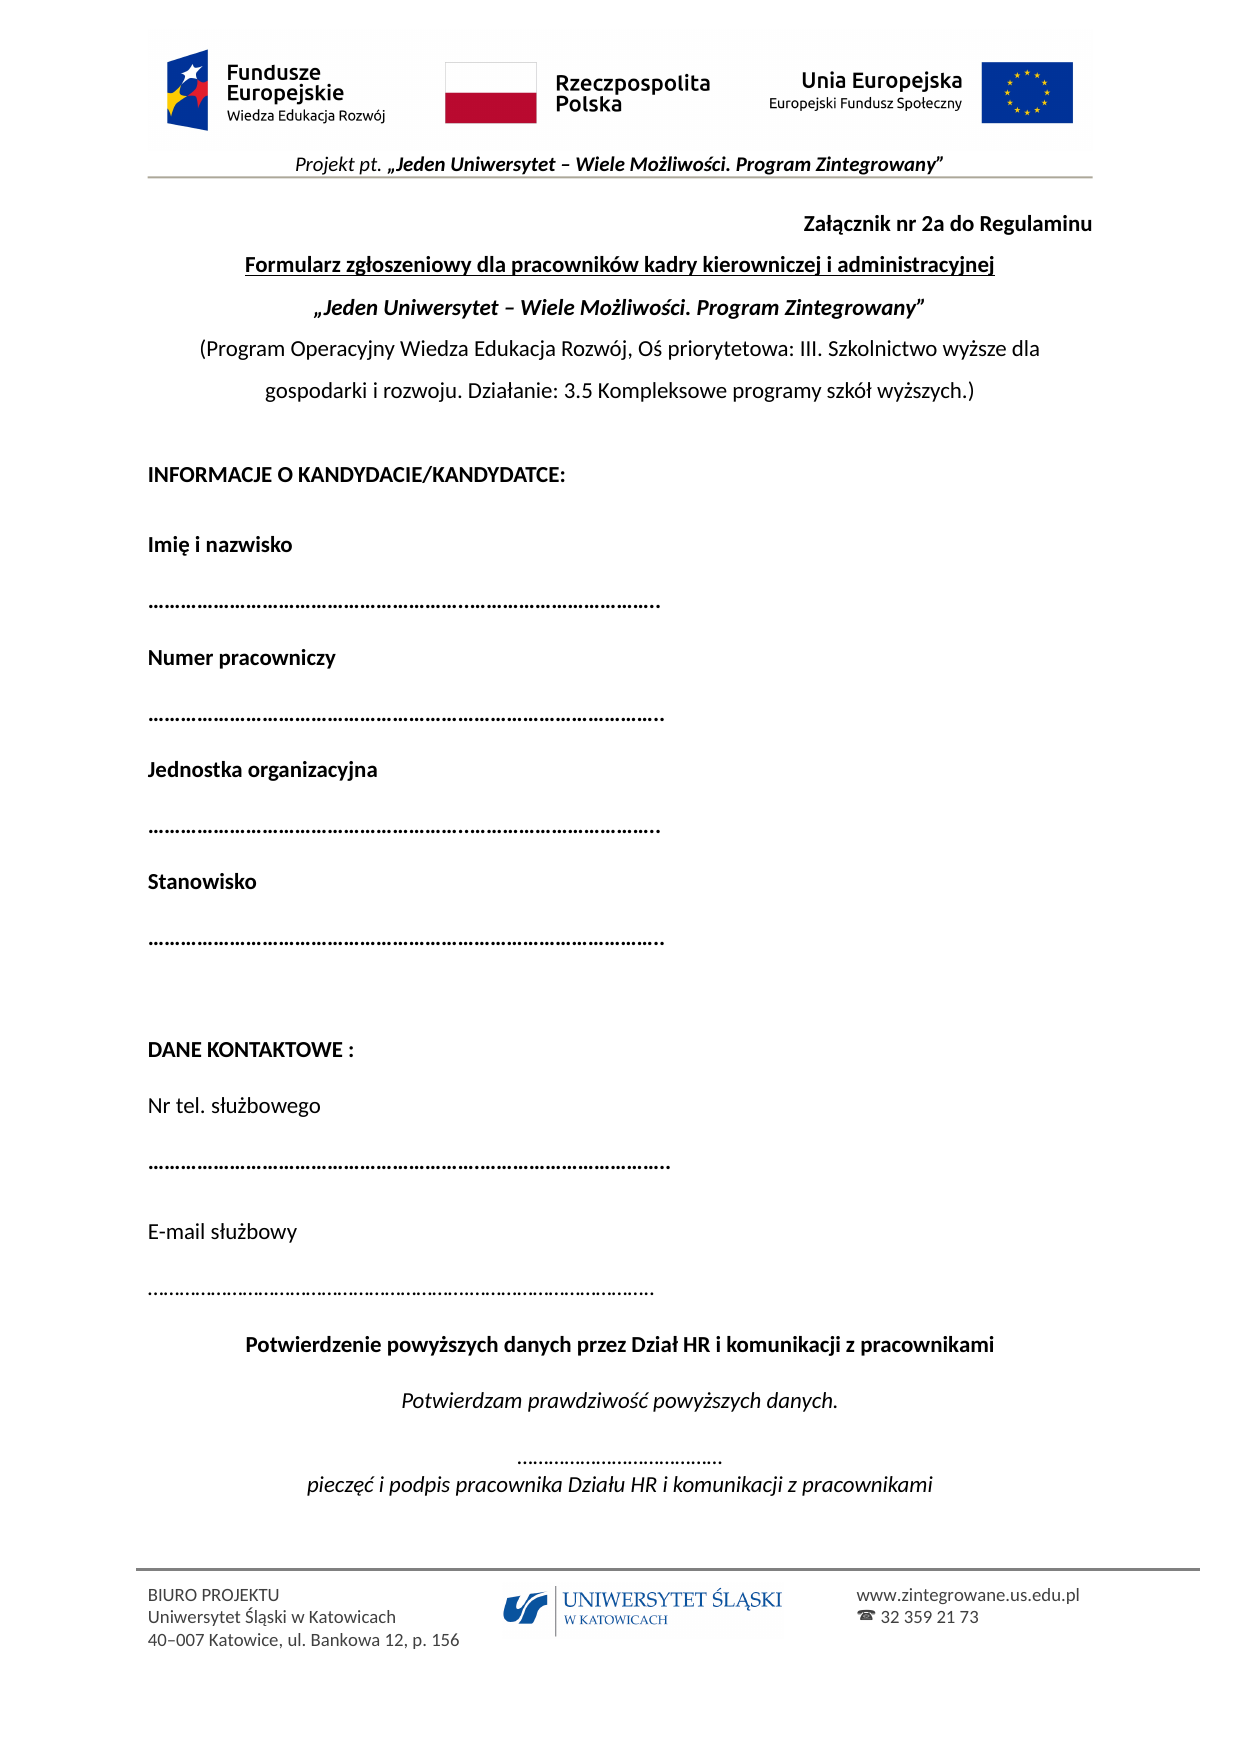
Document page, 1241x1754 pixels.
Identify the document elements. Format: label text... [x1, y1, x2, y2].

picture [147, 29, 1093, 151]
text E-mail służbowy [146, 1217, 1092, 1245]
text …………………………………………………….…………………………….. [146, 1273, 1092, 1301]
text DANE KONTAKTOWE : [146, 1035, 1092, 1063]
text Formularz zgłoszeniowy dla pracowników kadry kierowniczej i administracyjnej [148, 251, 1092, 279]
text „Jeden Uniwersytet – Wiele Możliwości. Program Zintegrowany” [148, 293, 1092, 321]
text …………………………………………………..…………………………….. [148, 811, 1092, 839]
text Potwierdzenie powyższych danych przez Dział HR i komunikacji z pracownikami [148, 1330, 1092, 1358]
picture [502, 1582, 785, 1639]
text Stanowisko [148, 867, 1092, 895]
text pieczęć i podpis pracownika Działu HR i komunikacji z pracownikami [148, 1470, 1092, 1498]
text Numer pracowniczy [148, 643, 1092, 671]
text …………………………………………………..…………………………….. [148, 587, 1092, 614]
text …………………………………………………….…………………………….. [148, 1147, 1092, 1175]
text ………………………………… [148, 1442, 1092, 1470]
text (Program Operacyjny Wiedza Edukacja Rozwój, Oś priorytetowa: III. Szkolnictwo wyższe dla gospodarki i rozwoju. Działanie: 3.5 Kompleksowe programy szkół wyższych.) [148, 334, 1092, 404]
text Imię i nazwisko [148, 531, 1092, 558]
text ………………………………………………………………………………….. [148, 699, 1092, 727]
text ………………………………………………………………………………….. [148, 923, 1092, 951]
text Jednostka organizacyjna [148, 755, 1092, 783]
text INFORMACJE O KANDYDACIE/KANDYDATCE: [148, 461, 1092, 488]
text Potwierdzam prawdziwość powyższych danych. [148, 1386, 1092, 1414]
text Nr tel. służbowego [146, 1091, 1092, 1119]
text Załącznik nr 2a do Regulaminu [148, 209, 1092, 237]
